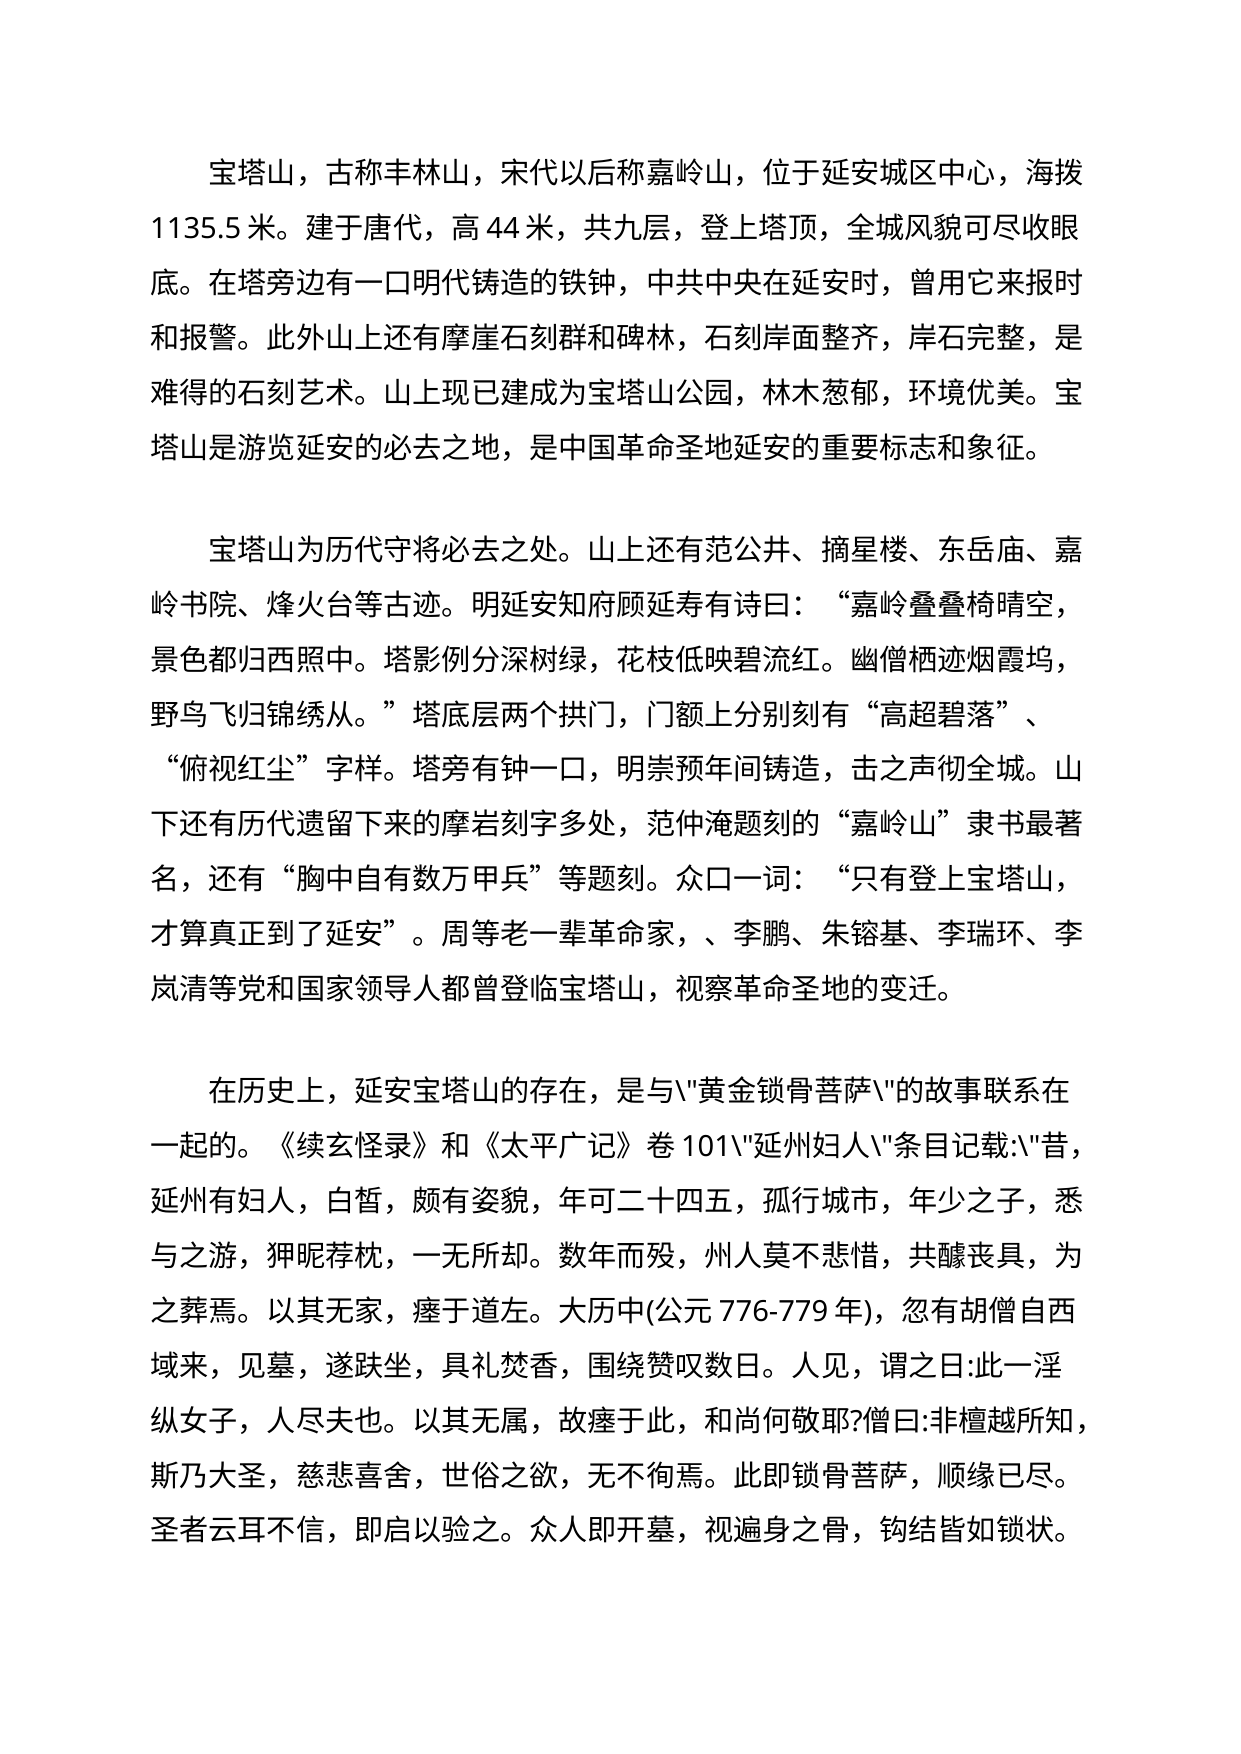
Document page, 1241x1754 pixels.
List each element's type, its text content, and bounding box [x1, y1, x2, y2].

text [150, 1067, 1090, 1549]
text 宝塔山为历代守将必去之处。山上还有范公井、摘星楼、东岳庙、嘉岭书院、烽火台等古迹。明延安知府顾延寿有诗曰：“嘉岭叠叠椅晴空，景色都归西照中。塔影例分深树绿，花枝低映碧流红。幽僧栖迹烟霞坞，野鸟飞归锦绣从。”塔底层两个拱门，门额上分别刻有“高超碧落”、“俯视红尘”字样。塔旁有钟一口，明崇预年间铸造，击之声彻全城。山下还有历代遗留下来的摩岩刻字多处，范仲淹题刻的“嘉岭山”隶书最著名，还有“胸中自有数万甲兵”等题刻。众口一词：“只有登上宝塔山，才算真正到了延安”。周等老一辈革命家，、李鹏、朱镕基、李瑞环、李岚清等党和国家领导人都曾登临宝塔山，视察革命圣地的变迁。 [150, 526, 1090, 1008]
text 宝塔山，古称丰林山，宋代以后称嘉岭山，位于延安城区中心，海拨1135.5米。建于唐代，高44米，共九层，登上塔顶，全城风貌可尽收眼底。在塔旁边有一口明代铸造的铁钟，中共中央在延安时，曾用它来报时和报警。此外山上还有摩崖石刻群和碑林，石刻岸面整齐，岸石完整，是难得的石刻艺术。山上现已建成为宝塔山公园，林木葱郁，环境优美。宝塔山是游览延安的必去之地，是中国革命圣地延安的重要标志和象征。 [150, 150, 1090, 467]
